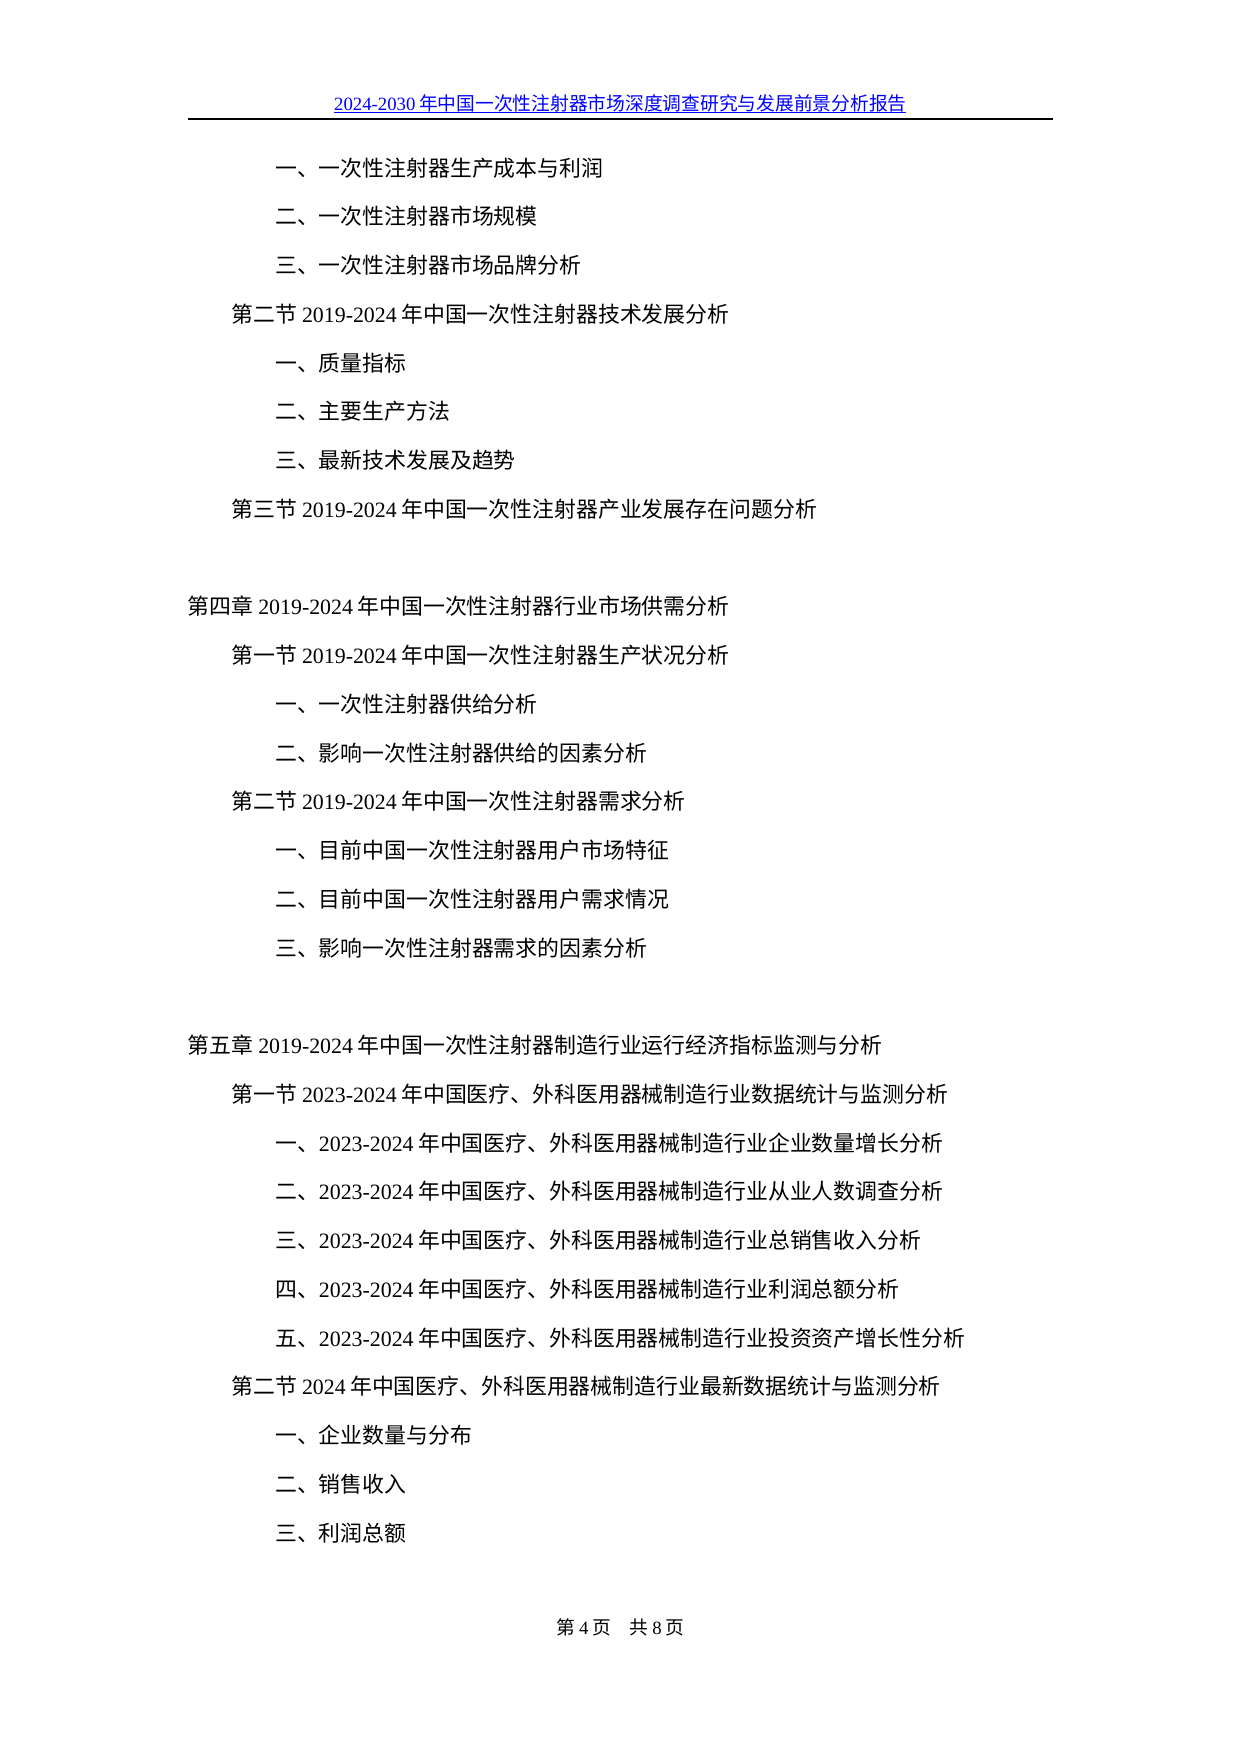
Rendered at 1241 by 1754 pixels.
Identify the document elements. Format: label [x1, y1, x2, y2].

text [187, 150, 1053, 1548]
